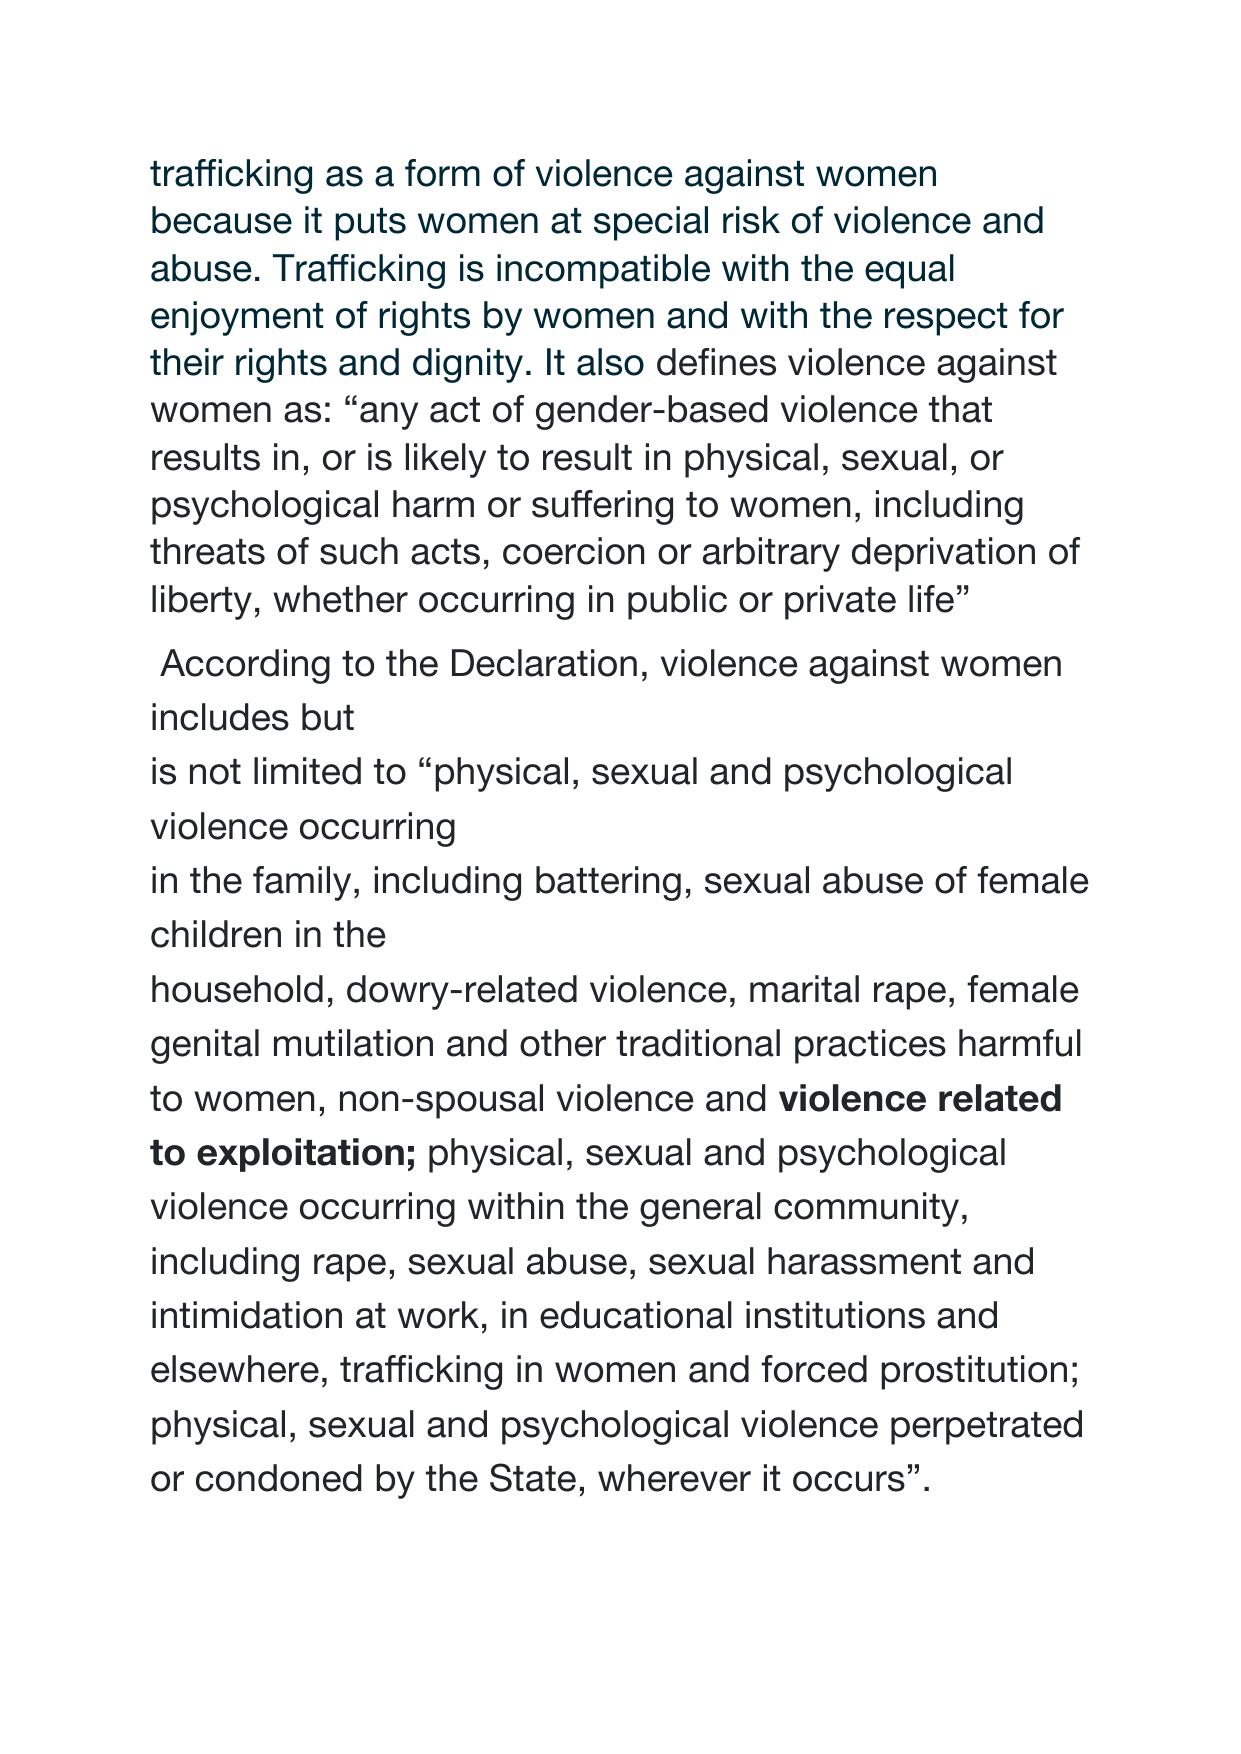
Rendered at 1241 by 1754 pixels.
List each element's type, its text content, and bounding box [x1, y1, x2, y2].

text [150, 150, 1090, 623]
text According to the Declaration, violence against women includes but [150, 639, 1090, 741]
text household, dowry-related violence, marital rape, female genital mutilation and other traditional practices harmful to women, non-spousal violence and violence related to exploitation; physical, sexual and psychological violence occurring within the general community, including rape, sexual abuse, sexual harassment and intimidation at work, in educational institutions and elsewhere, trafficking in women and forced prostitution; physical, sexual and psychological violence perpetrated or condoned by the State, wherever it occurs”. [150, 966, 1090, 1502]
text is not limited to “physical, sexual and psychological violence occurring [150, 748, 1090, 850]
text in the family, including battering, sexual abuse of female children in the [150, 904, 1090, 959]
